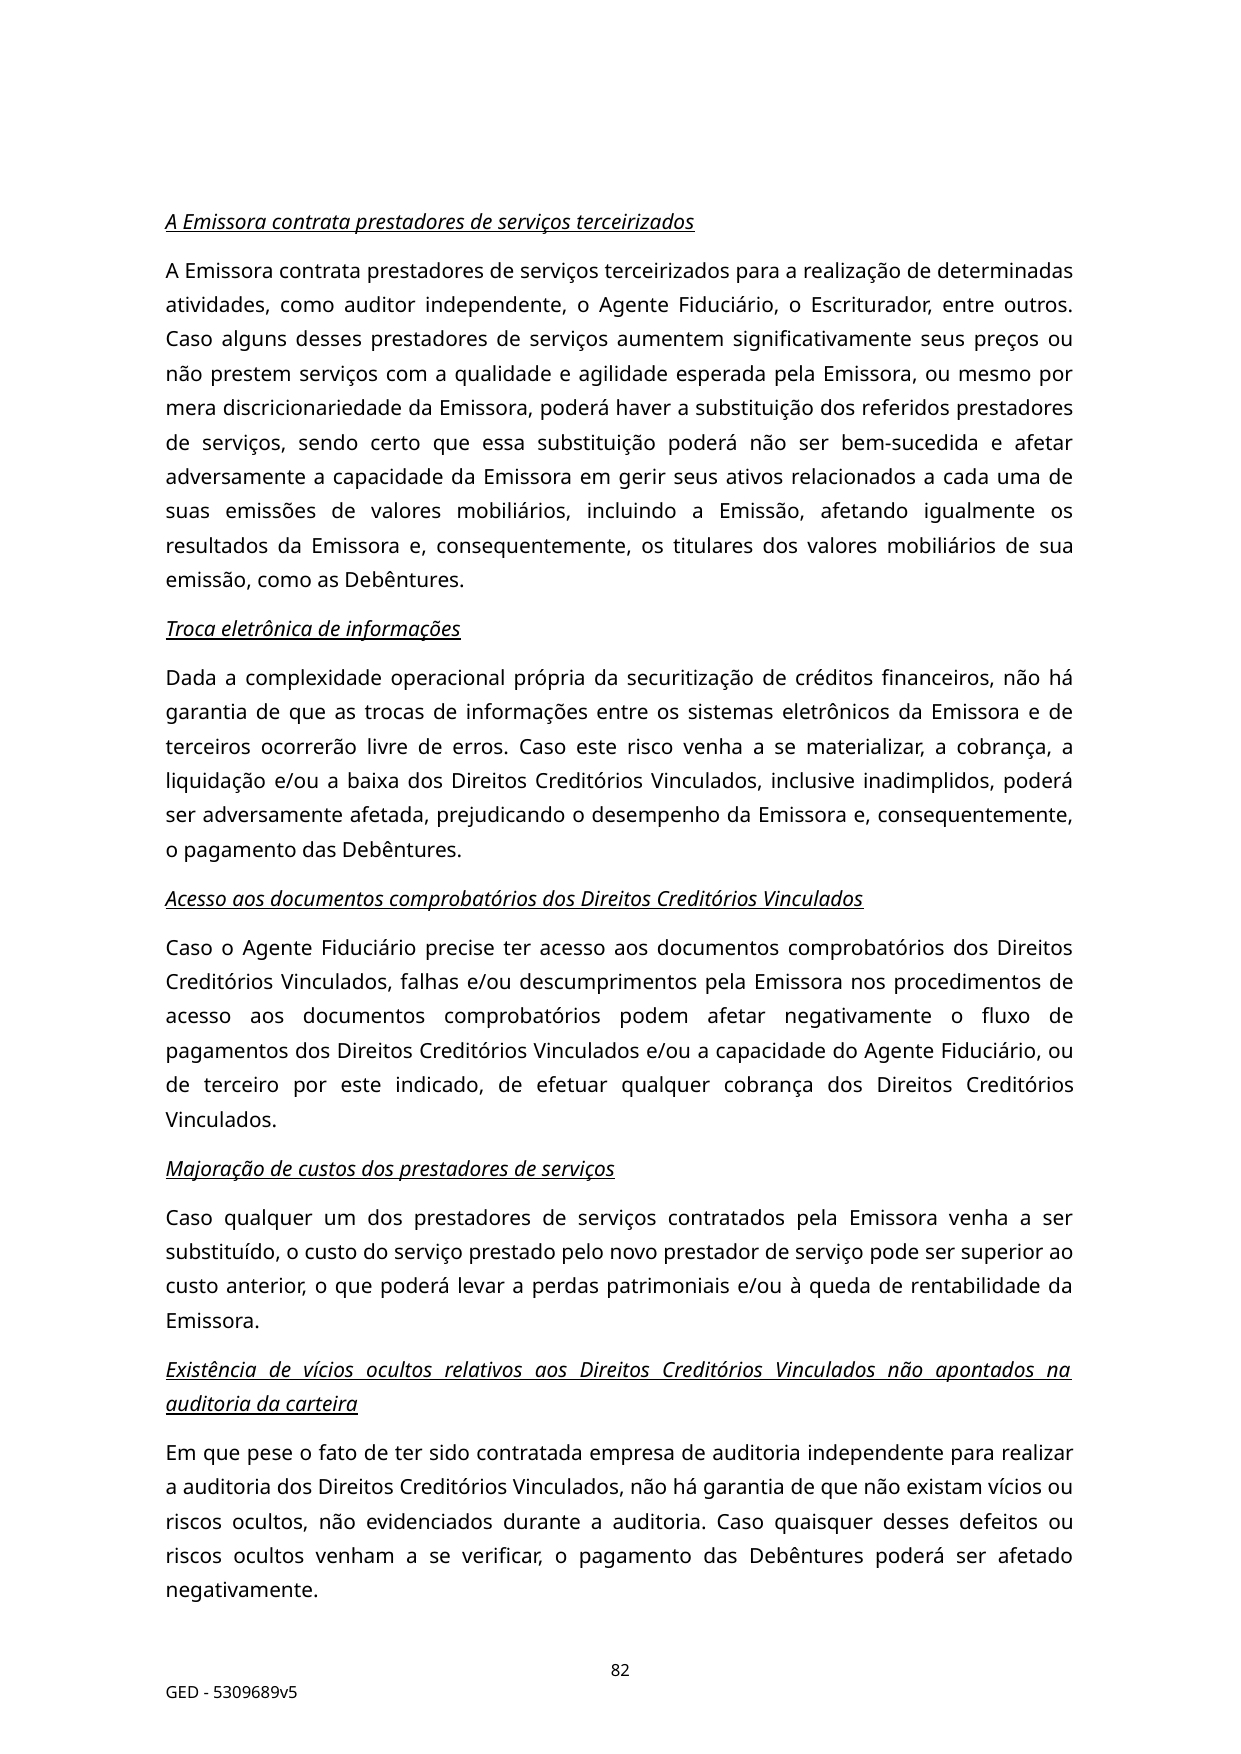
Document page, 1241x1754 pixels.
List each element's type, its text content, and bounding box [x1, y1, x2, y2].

text A Emissora contrata prestadores de serviços terceirizados [165, 207, 1075, 235]
text Majoração de custos dos prestadores de serviços [165, 1154, 1075, 1182]
text Caso o Agente Fiduciário precise ter acesso aos documentos comprobatórios dos Direitos Creditórios Vinculados, falhas e/ou descumprimentos pela Emissora nos procedimentos de acesso aos documentos comprobatórios podem afetar negativamente o fluxo de pagamentos dos Direitos Creditórios Vinculados e/ou a capacidade do Agente Fiduciário, ou de terceiro por este indicado, de efetuar qualquer cobrança dos Direitos Creditórios Vinculados. [165, 933, 1075, 1133]
text Dada a complexidade operacional própria da securitização de créditos financeiros, não há garantia de que as trocas de informações entre os sistemas eletrônicos da Emissora e de terceiros ocorrerão livre de erros. Caso este risco venha a se materializar, a cobrança, a liquidação e/ou a baixa dos Direitos Creditórios Vinculados, inclusive inadimplidos, poderá ser adversamente afetada, prejudicando o desempenho da Emissora e, consequentemente, o pagamento das Debêntures. [165, 663, 1075, 863]
text A Emissora contrata prestadores de serviços terceirizados para a realização de determinadas atividades, como auditor independente, o Agente Fiduciário, o Escriturador, entre outros. Caso alguns desses prestadores de serviços aumentem significativamente seus preços ou não prestem serviços com a qualidade e agilidade esperada pela Emissora, ou mesmo por mera discricionariedade da Emissora, poderá haver a substituição dos referidos prestadores de serviços, sendo certo que essa substituição poderá não ser bem-sucedida e afetar adversamente a capacidade da Emissora em gerir seus ativos relacionados a cada uma de suas emissões de valores mobiliários, incluindo a Emissão, afetando igualmente os resultados da Emissora e, consequentemente, os titulares dos valores mobiliários de sua emissão, como as Debêntures. [165, 256, 1075, 593]
text Troca eletrônica de informações [165, 614, 1075, 642]
text Acesso aos documentos comprobatórios dos Direitos Creditórios Vinculados [165, 884, 1075, 912]
text Em que pese o fato de ter sido contratada empresa de auditoria independente para realizar a auditoria dos Direitos Creditórios Vinculados, não há garantia de que não existam vícios ou riscos ocultos, não evidenciados durante a auditoria. Caso quaisquer desses defeitos ou riscos ocultos venham a se verificar, o pagamento das Debêntures poderá ser afetado negativamente. [165, 1438, 1075, 1604]
text Caso qualquer um dos prestadores de serviços contratados pela Emissora venha a ser substituído, o custo do serviço prestado pelo novo prestador de serviço pode ser superior ao custo anterior, o que poderá levar a perdas patrimoniais e/ou à queda de rentabilidade da Emissora. [165, 1203, 1075, 1334]
text Existência de vícios ocultos relativos aos Direitos Creditórios Vinculados não apontados na auditoria da carteira [165, 1355, 1075, 1417]
